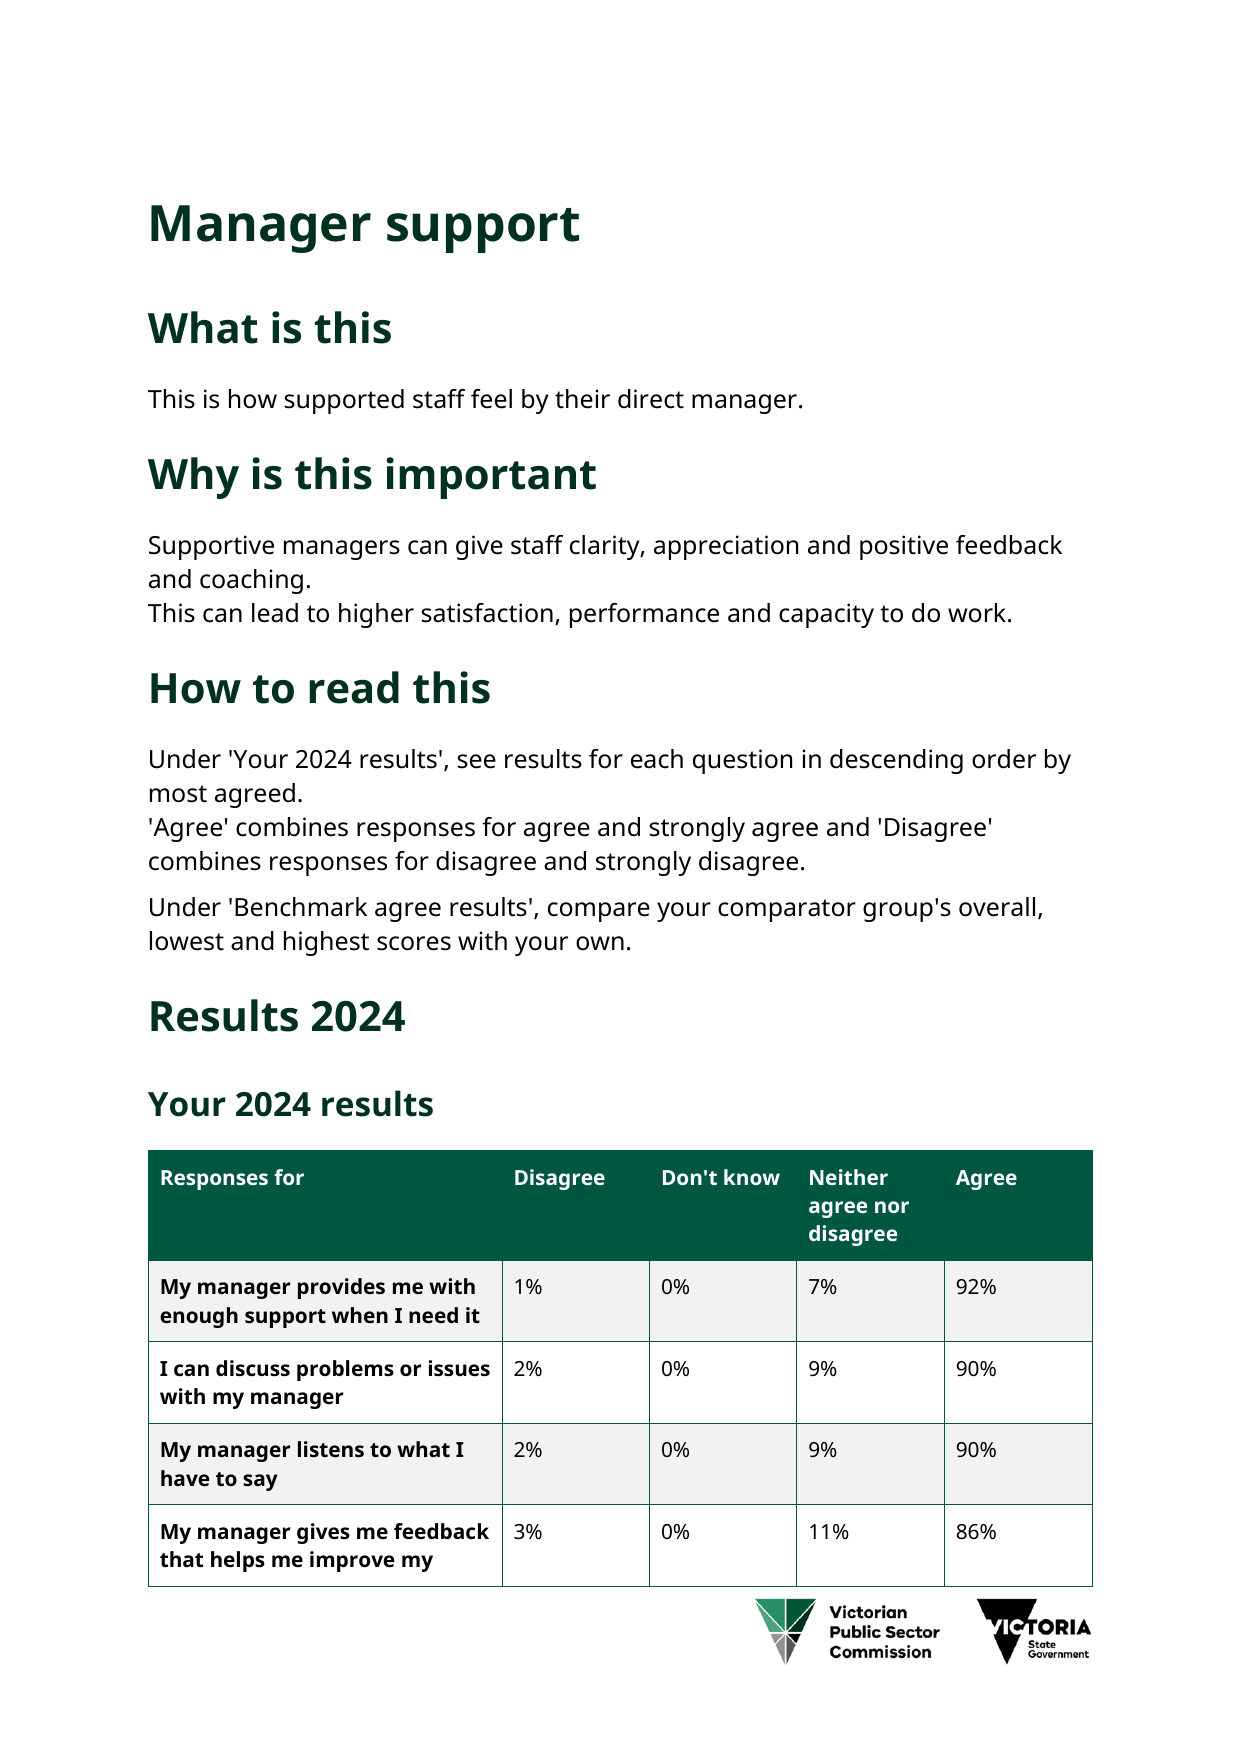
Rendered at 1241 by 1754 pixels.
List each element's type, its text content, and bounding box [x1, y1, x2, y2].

subtitle Results 2024 [148, 987, 1092, 1044]
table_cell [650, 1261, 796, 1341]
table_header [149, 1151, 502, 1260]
subtitle Manager support [148, 188, 1092, 256]
subtitle Why is this important [148, 444, 1092, 501]
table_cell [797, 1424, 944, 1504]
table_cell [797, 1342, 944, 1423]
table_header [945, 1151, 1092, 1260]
picture [754, 1598, 1093, 1666]
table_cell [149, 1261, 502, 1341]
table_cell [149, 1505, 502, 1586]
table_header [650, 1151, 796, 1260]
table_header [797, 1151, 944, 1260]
subtitle Your 2024 results [148, 1080, 1092, 1126]
subtitle How to read this [148, 659, 1092, 715]
subtitle What is this [148, 299, 1092, 355]
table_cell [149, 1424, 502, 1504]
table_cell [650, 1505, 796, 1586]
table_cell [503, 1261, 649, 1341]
text Under 'Benchmark agree results', compare your comparator group's overall, lowest and highest scores with your own. [148, 890, 1092, 958]
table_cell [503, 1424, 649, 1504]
text This is how supported staff feel by their direct manager. [148, 381, 1092, 415]
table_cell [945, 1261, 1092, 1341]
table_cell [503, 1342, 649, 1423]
text Supportive managers can give staff clarity, appreciation and positive feedback and coaching. This can lead to higher satisfaction, performance and capacity to do work. [148, 527, 1092, 629]
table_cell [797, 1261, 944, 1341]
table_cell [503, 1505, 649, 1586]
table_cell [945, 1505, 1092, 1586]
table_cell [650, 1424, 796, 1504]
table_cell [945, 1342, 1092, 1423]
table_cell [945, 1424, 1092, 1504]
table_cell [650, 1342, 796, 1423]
text Under 'Your 2024 results', see results for each question in descending order by most agreed. 'Agree' combines responses for agree and strongly agree and 'Disagree' combines responses for disagree and strongly disagree. [148, 741, 1092, 878]
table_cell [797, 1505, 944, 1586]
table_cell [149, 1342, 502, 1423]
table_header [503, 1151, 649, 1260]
